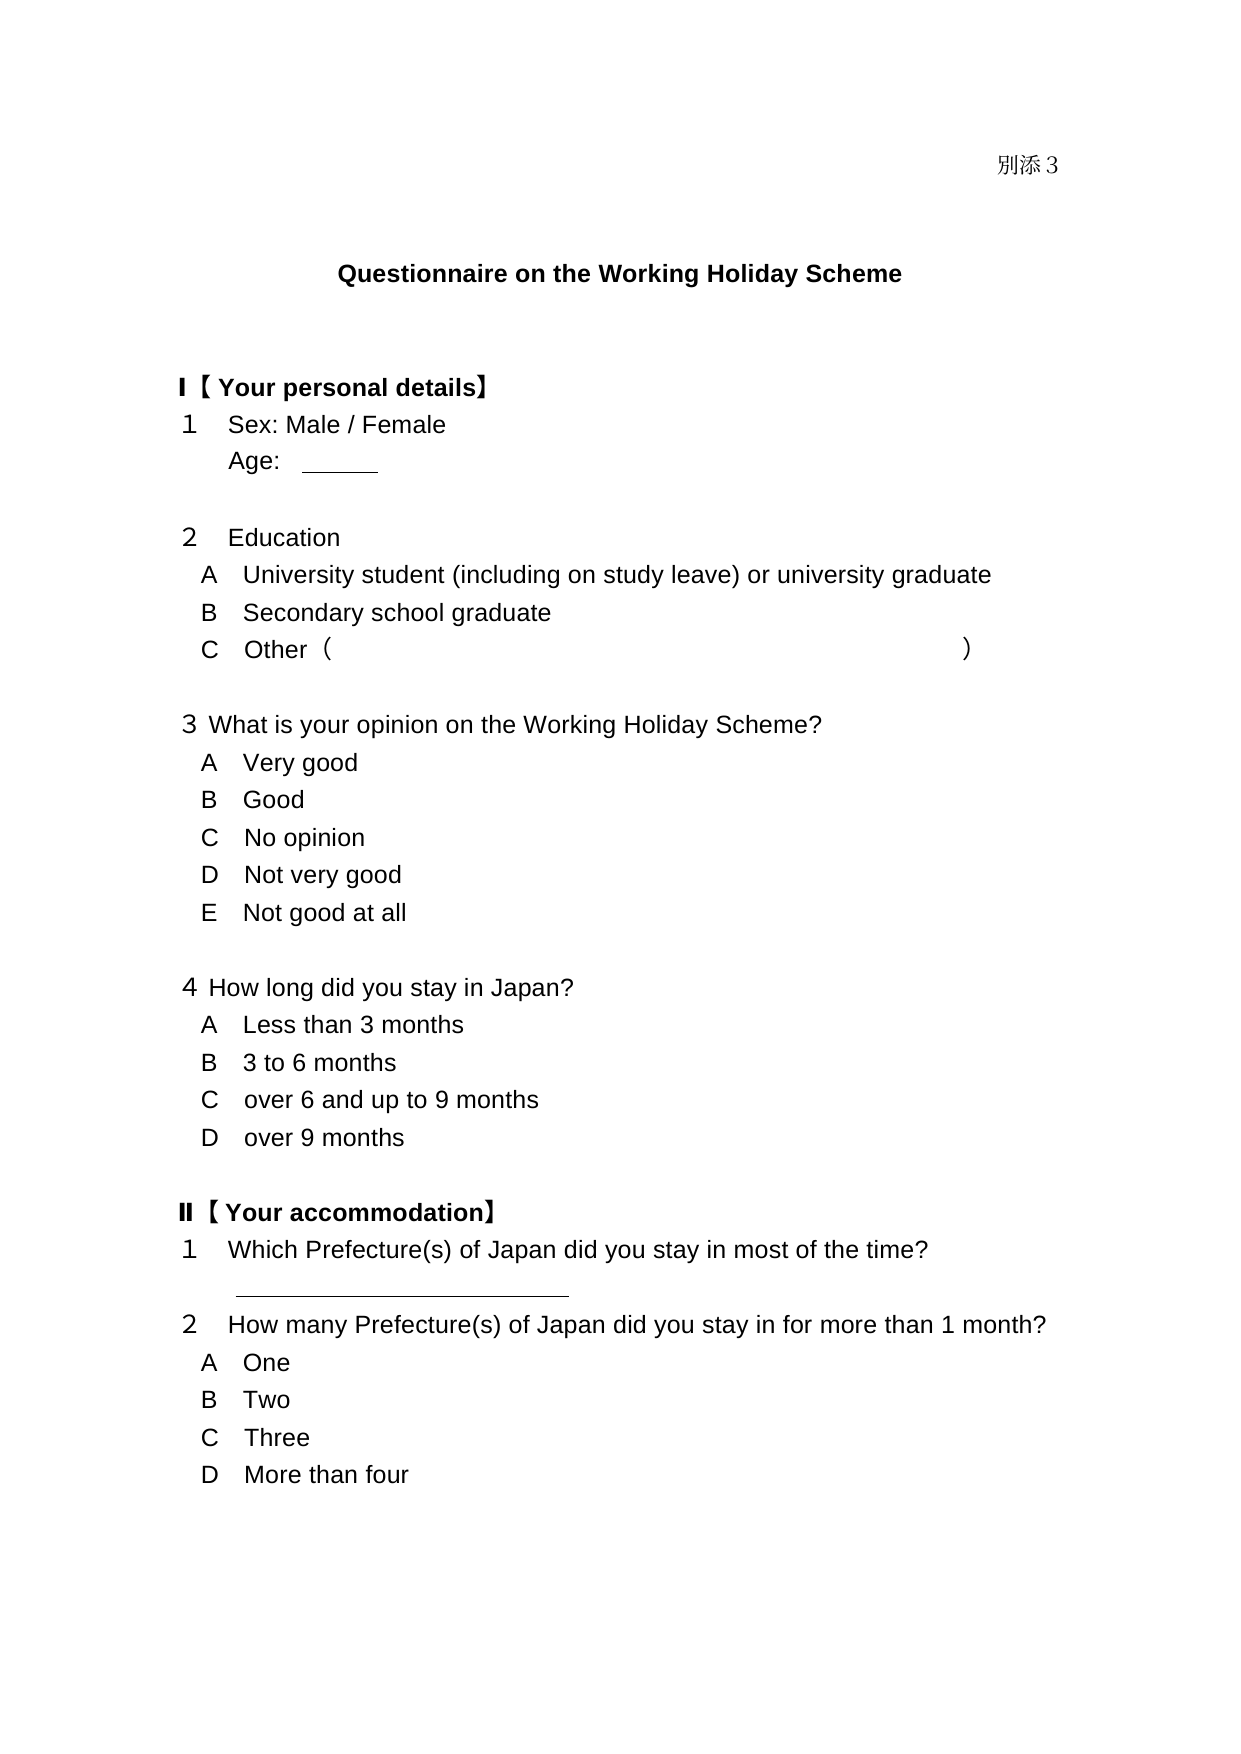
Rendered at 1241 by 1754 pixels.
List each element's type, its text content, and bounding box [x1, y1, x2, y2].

text Questionnaire on the Working Holiday Scheme [177, 254, 1063, 292]
text A Less than 3 months [201, 1004, 1063, 1042]
text ３ What is your opinion on the Working Holiday Scheme? [177, 704, 1063, 742]
text A Very good [201, 742, 1063, 779]
text D Not very good [201, 854, 1063, 892]
text １ Sex: Male / Female [177, 404, 1063, 442]
text Age: [177, 442, 1063, 479]
text １ Which Prefecture(s) of Japan did you stay in most of the time? [177, 1229, 1063, 1267]
text B 3 to 6 months [201, 1042, 1063, 1079]
text C over 6 and up to 9 months [201, 1079, 1063, 1117]
text B Good [201, 779, 1063, 817]
text D More than four [201, 1454, 1063, 1492]
text E Not good at all [201, 892, 1063, 929]
text ２ How many Prefecture(s) of Japan did you stay in for more than 1 month? [177, 1304, 1063, 1342]
text C Other（ ） [201, 629, 1063, 667]
text D over 9 months [201, 1117, 1063, 1154]
text C No opinion [201, 817, 1063, 854]
text B Secondary school graduate [201, 592, 1063, 629]
text ４ How long did you stay in Japan? [177, 967, 1063, 1004]
text A University student (including on study leave) or university graduate [201, 554, 1063, 592]
text Ⅰ【 Your personal details】 [177, 367, 1063, 404]
text Ⅱ【 Your accommodation】 [177, 1192, 1063, 1229]
text C Three [201, 1417, 1063, 1454]
text A One [201, 1342, 1063, 1379]
text B Two [201, 1379, 1063, 1417]
text ２ Education [177, 517, 1063, 554]
